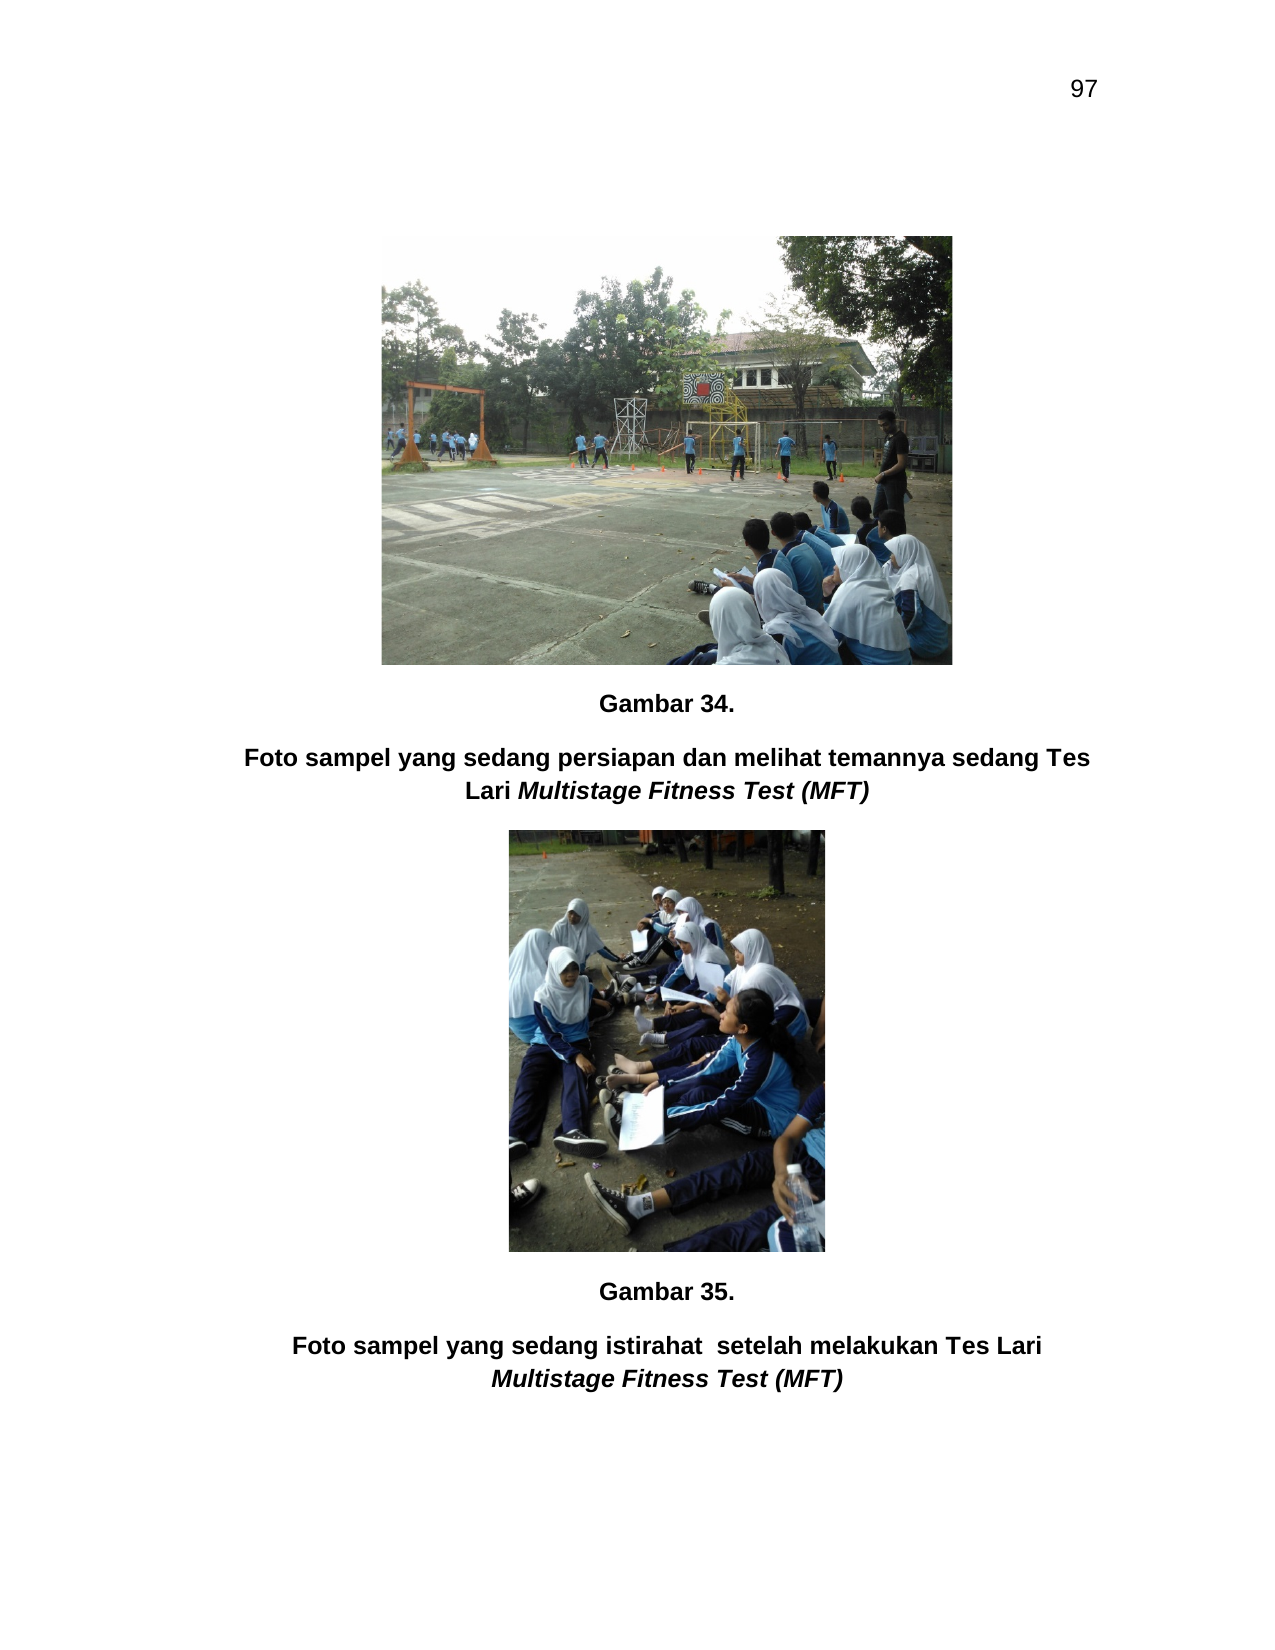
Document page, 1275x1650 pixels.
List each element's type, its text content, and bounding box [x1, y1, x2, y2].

text Gambar 35. [236, 1277, 1098, 1306]
picture [508, 830, 826, 1252]
text Foto sampel yang sedang persiapan dan melihat temannya sedang Tes Lari Multistage Fitness Test (MFT) [236, 743, 1098, 805]
text Foto sampel yang sedang istirahat setelah melakukan Tes Lari Multistage Fitness Test (MFT) [236, 1331, 1098, 1393]
picture [381, 236, 953, 665]
text Gambar 34. [236, 689, 1098, 718]
